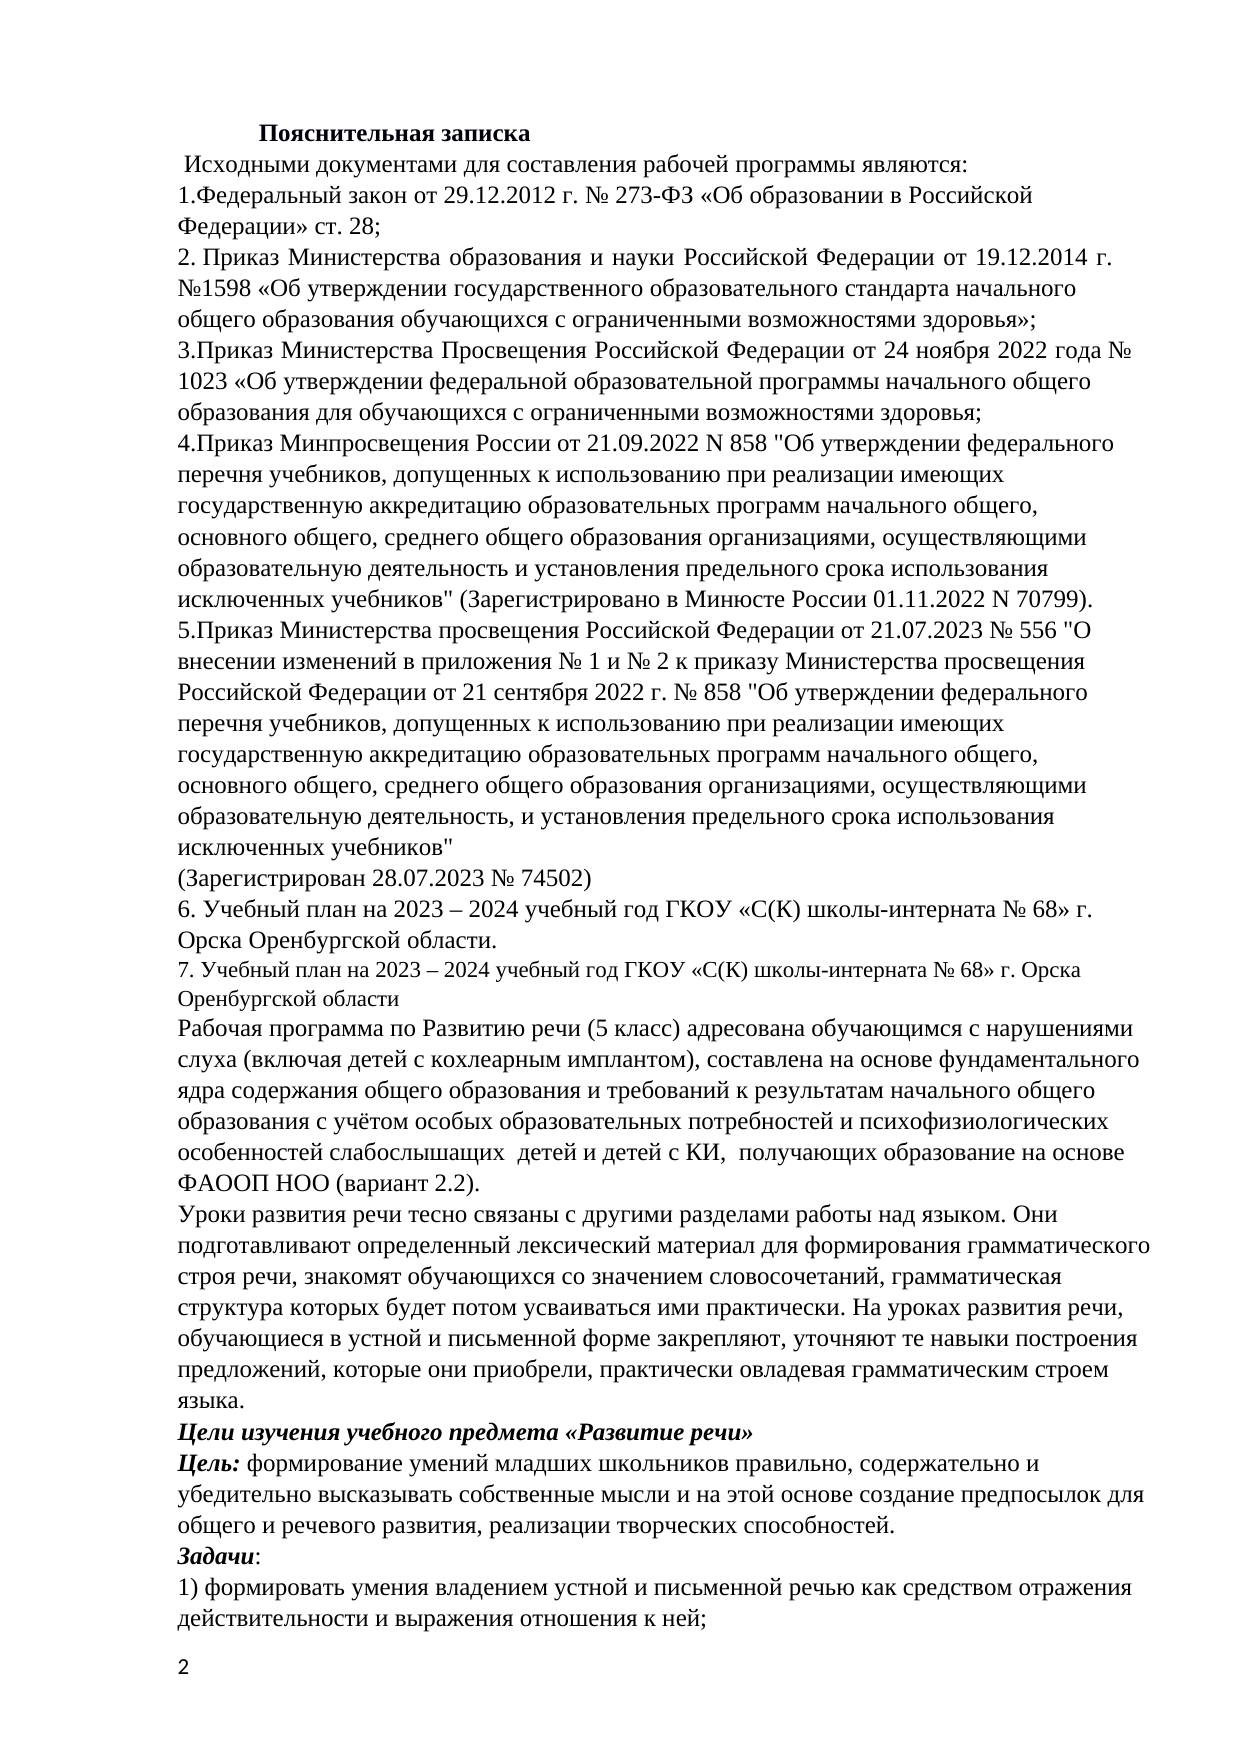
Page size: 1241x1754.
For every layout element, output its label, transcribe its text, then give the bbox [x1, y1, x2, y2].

text 2. Приказ Министерства образования и науки Российской Федерации от 19.12.2014 г. №1598 «Об утверждении государственного образовательного стандарта начального общего образования обучающихся с ограниченными возможностями здоровья»; [177, 242, 1152, 333]
text Уроки развития речи тесно связаны с другими разделами работы над языком. Они подготавливают определенный лексический материал для формирования грамматического строя речи, знакомят обучающихся со значением словосочетаний, грамматическая структура которых будет потом усваиваться ими практически. На уроках развития речи, обучающиеся в устной и письменной форме закрепляют, уточняют те навыки построения предложений, которые они приобрели, практически овладевая грамматическим строем языка. [177, 1199, 1152, 1414]
text Цели изучения учебного предмета «Развитие речи» [177, 1417, 1152, 1445]
text 4.Приказ Минпросвещения России от 21.09.2022 N 858 "Об утверждении федерального перечня учебников, допущенных к использованию при реализации имеющих государственную аккредитацию образовательных программ начального общего, основного общего, среднего общего образования организациями, осуществляющими образовательную деятельность и установления предельного срока использования исключенных учебников" (Зарегистрировано в Минюсте России 01.11.2022 N 70799). 5.Приказ Министерства просвещения Российской Федерации от 21.07.2023 № 556 "О внесении изменений в приложения № 1 и № 2 к приказу Министерства просвещения Российской Федерации от 21 сентября 2022 г. № 858 "Об утверждении федерального перечня учебников, допущенных к использованию при реализации имеющих государственную аккредитацию образовательных программ начального общего, основного общего, среднего общего образования организациями, осуществляющими образовательную деятельность, и установления предельного срока использования исключенных учебников" (Зарегистрирован 28.07.2023 № 74502) [177, 428, 1152, 892]
text Пояснительная записка [177, 118, 1152, 147]
text 6. Учебный план на 2023 – 2024 учебный год ГКОУ «С(К) школы-интерната № 68» г. Орска Оренбургской области. [177, 894, 1152, 954]
text 1.Федеральный закон от 29.12.2012 г. № 273-ФЗ «Об образовании в Российской Федерации» ст. 28; [177, 180, 1152, 240]
text 7. Учебный план на 2023 – 2024 учебный год ГКОУ «С(К) школы-интерната № 68» г. Орска Оренбургской области [177, 956, 1152, 1011]
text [177, 1541, 1152, 1632]
text Рабочая программа по Развитию речи (5 класс) адресована обучающимся с нарушениями слуха (включая детей с кохлеарным имплантом), составлена на основе фундаментального ядра содержания общего образования и требований к результатам начального общего образования с учётом особых образовательных потребностей и психофизиологических особенностей слабослышащих детей и детей с КИ, получающих образование на основе ФАООП НОО (вариант 2.2). [177, 1013, 1152, 1197]
text Исходными документами для составления рабочей программы являются: [177, 149, 1152, 178]
text 3.Приказ Министерства Просвещения Российской Федерации от 24 ноября 2022 года № 1023 «Об утверждении федеральной образовательной программы начального общего образования для обучающихся с ограниченными возможностями здоровья; [177, 335, 1152, 426]
text Цель: формирование умений младших школьников правильно, содержательно и убедительно высказывать собственные мысли и на этой основе создание предпосылок для общего и речевого развития, реализации творческих способностей. [177, 1448, 1152, 1538]
